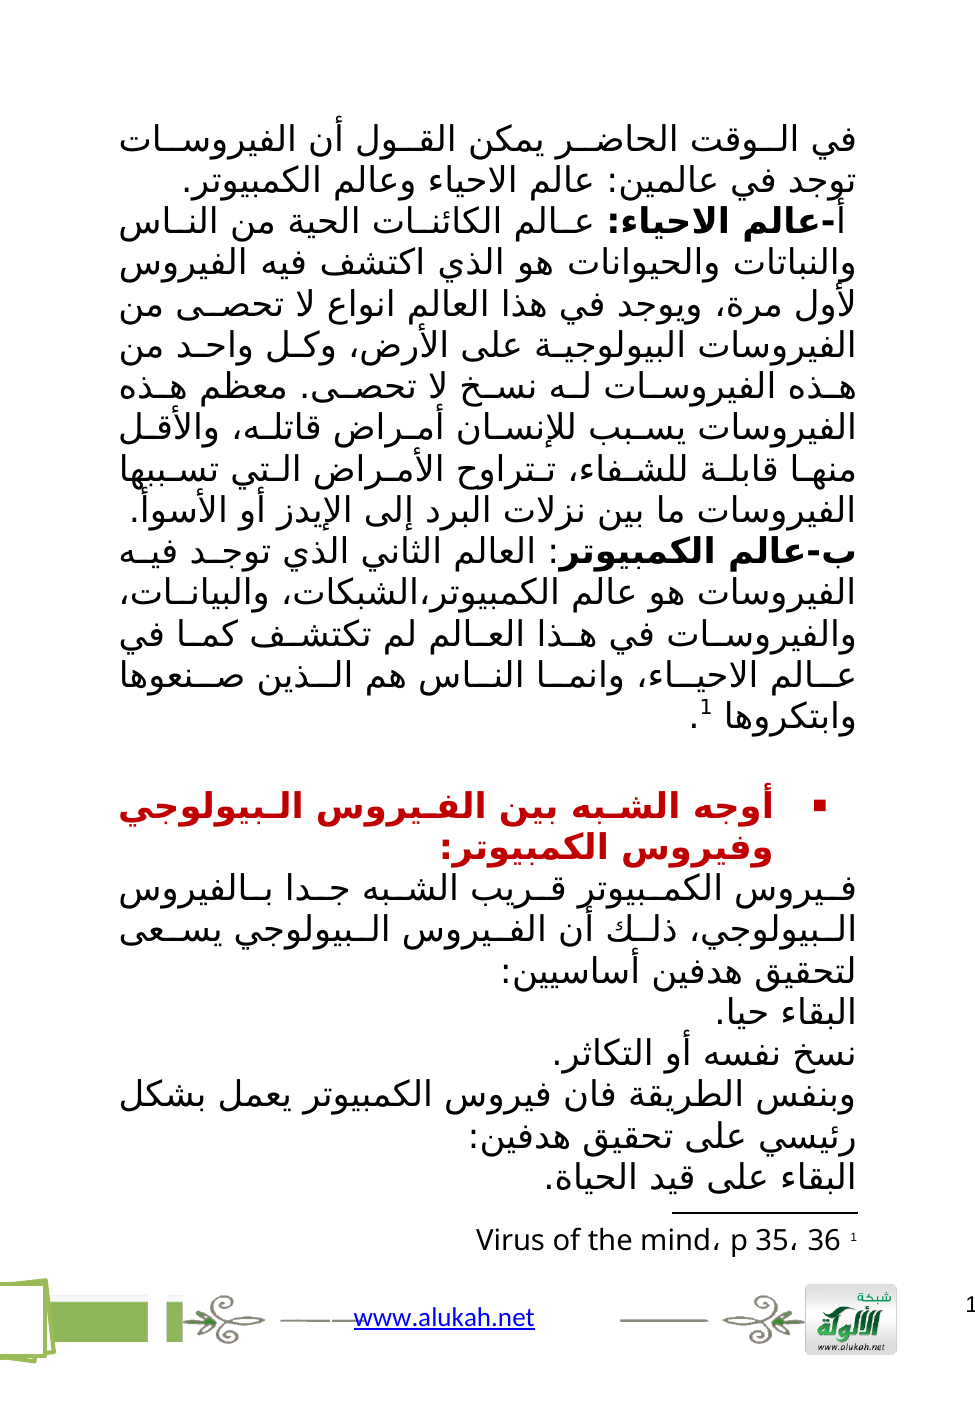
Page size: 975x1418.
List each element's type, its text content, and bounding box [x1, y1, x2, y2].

text ب-عالم الكمبيوتر: العالم الثاني الذي توجد فيه الفيروسات هو عالم الكمبيوتر،الشبكات، والبيانات، والفيروسات في هذا العالم لم تكتشف كما في عالم الاحياء، وانما الناس هم الذين صنعوها وابتكروها . [118, 531, 857, 737]
list أوجه الشبه بين الفيروس البيولوجي وفيروس الكمبيوتر: [118, 785, 811, 868]
text أ-عالم الاحياء: عالم الكائنات الحية من الناس والنباتات والحيوانات هو الذي اكتشف فيه الفيروس لأول مرة، ويوجد في هذا العالم انواع لا تحصى من الفيروسات البيولوجية على الأرض، وكل واحد من هذه الفيروسات له نسخ لا تحصى. معظم هذه الفيروسات يسبب للإنسان أمراض قاتله، والأقل منها قابلة للشفاء، تتراوح الأمراض التي تسببها الفيروسات ما بين نزلات البرد إلى الإيدز أو الأسوأ. [118, 201, 857, 531]
text وبنفس الطريقة فان فيروس الكمبيوتر يعمل بشكل رئيسي على تحقيق هدفين: [118, 1074, 857, 1156]
picture [24, 1280, 923, 1370]
text البقاء على قيد الحياة. [118, 1156, 857, 1198]
text نسخ نفسه أو التكاثر. [118, 1033, 857, 1074]
text فيروس الكمبيوتر قريب الشبه جدا بالفيروس البيولوجي، ذلك أن الفيروس البيولوجي يسعى لتحقيق هدفين أساسيين: [118, 868, 857, 991]
text في الوقت الحاضر يمكن القول أن الفيروسات توجد في عالمين: عالم الاحياء وعالم الكمبيوتر. [118, 118, 857, 201]
text البقاء حيا. [118, 991, 857, 1033]
